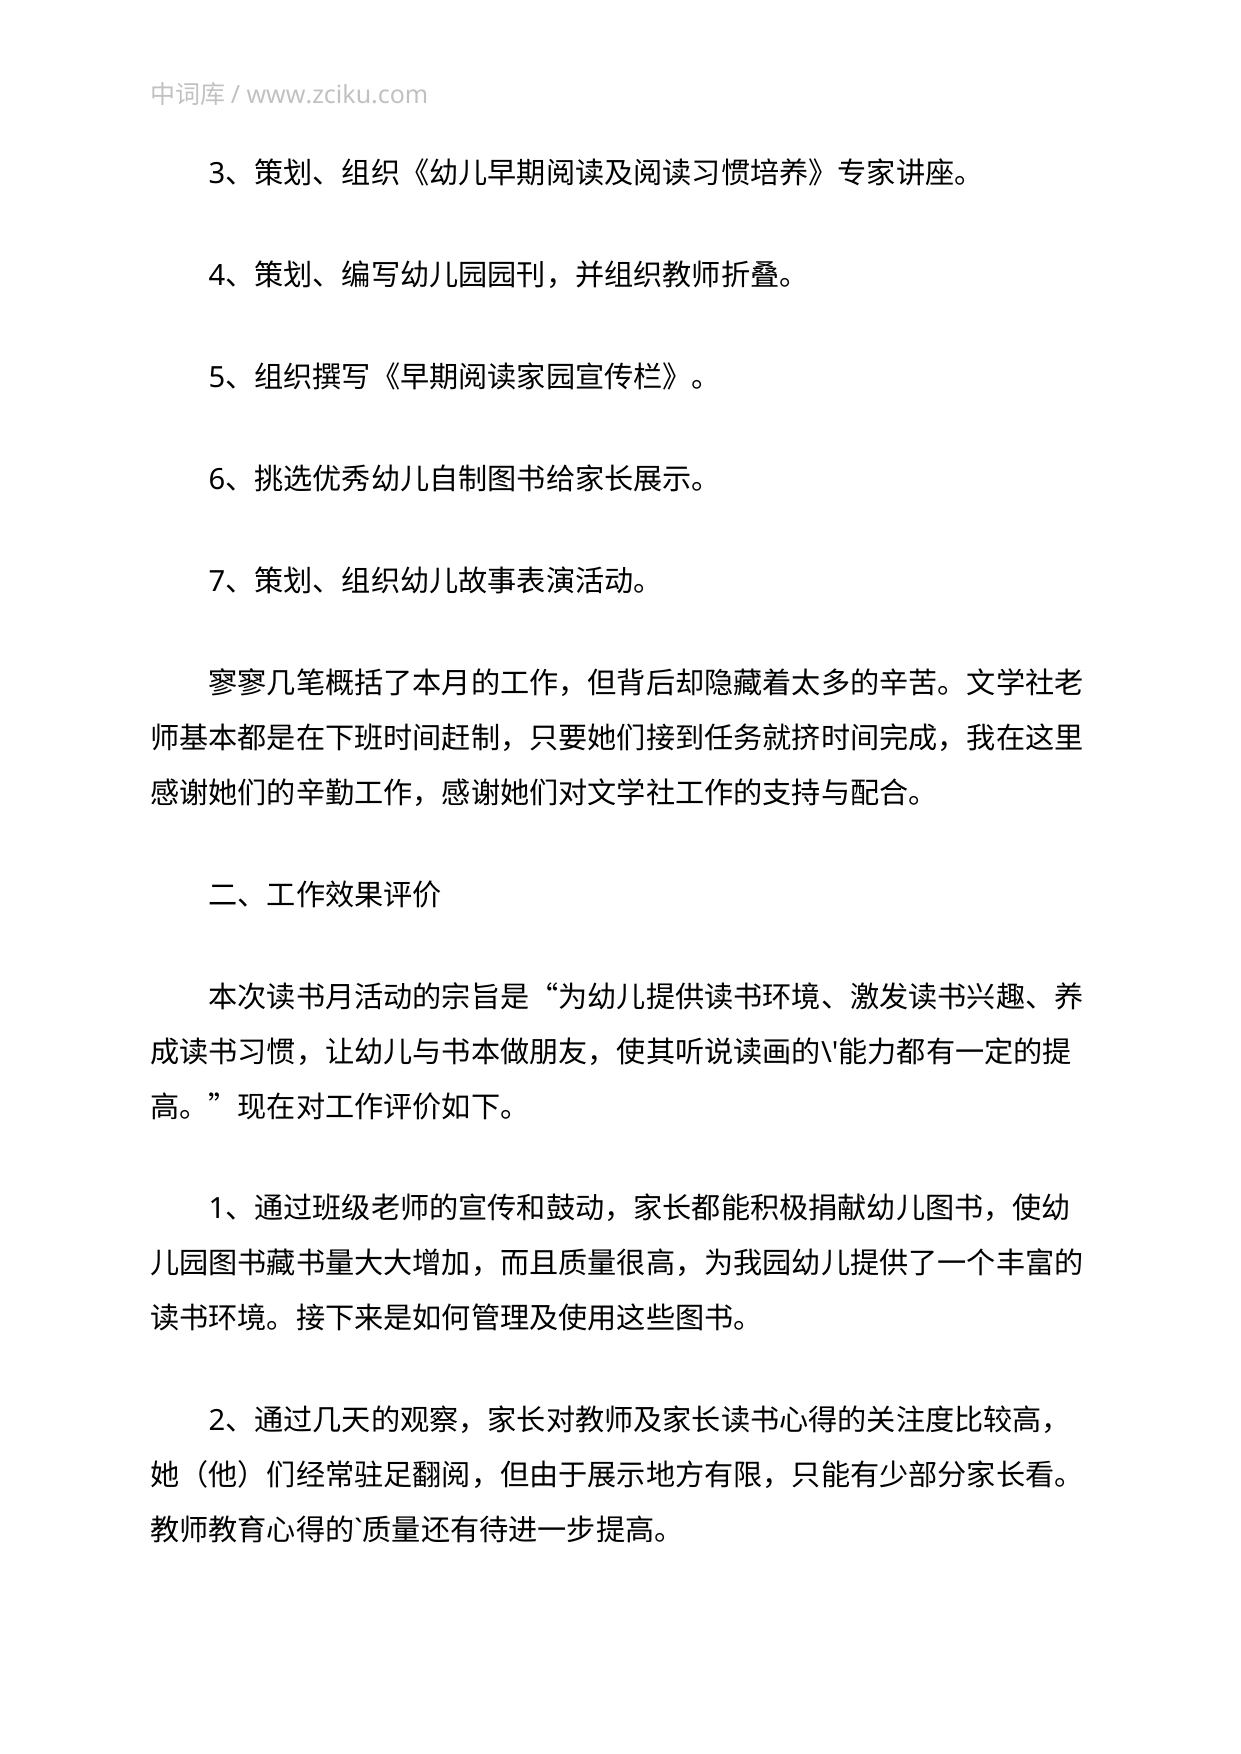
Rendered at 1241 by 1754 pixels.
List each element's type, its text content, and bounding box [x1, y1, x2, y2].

text 本次读书月活动的宗旨是“为幼儿提供读书环境、激发读书兴趣、养成读书习惯，让幼儿与书本做朋友，使其听说读画的\'能力都有一定的提高。”现在对工作评价如下。 [150, 973, 1090, 1125]
text 1、通过班级老师的宣传和鼓动，家长都能积极捐献幼儿图书，使幼儿园图书藏书量大大增加，而且质量很高，为我园幼儿提供了一个丰富的读书环境。接下来是如何管理及使用这些图书。 [150, 1185, 1090, 1337]
text 2、通过几天的观察，家长对教师及家长读书心得的关注度比较高，她（他）们经常驻足翻阅，但由于展示地方有限，只能有少部分家长看。教师教育心得的`质量还有待进一步提高。 [150, 1397, 1090, 1549]
text 6、挑选优秀幼儿自制图书给家长展示。 [150, 456, 1090, 498]
text 二、工作效果评价 [150, 871, 1090, 914]
text 4、策划、编写幼儿园园刊，并组织教师折叠。 [150, 252, 1090, 294]
text 寥寥几笔概括了本月的工作，但背后却隐藏着太多的辛苦。文学社老师基本都是在下班时间赶制，只要她们接到任务就挤时间完成，我在这里感谢她们的辛勤工作，感谢她们对文学社工作的支持与配合。 [150, 660, 1090, 812]
text 5、组织撰写《早期阅读家园宣传栏》。 [150, 354, 1090, 396]
text 3、策划、组织《幼儿早期阅读及阅读习惯培养》专家讲座。 [150, 150, 1090, 192]
text 7、策划、组织幼儿故事表演活动。 [150, 558, 1090, 600]
